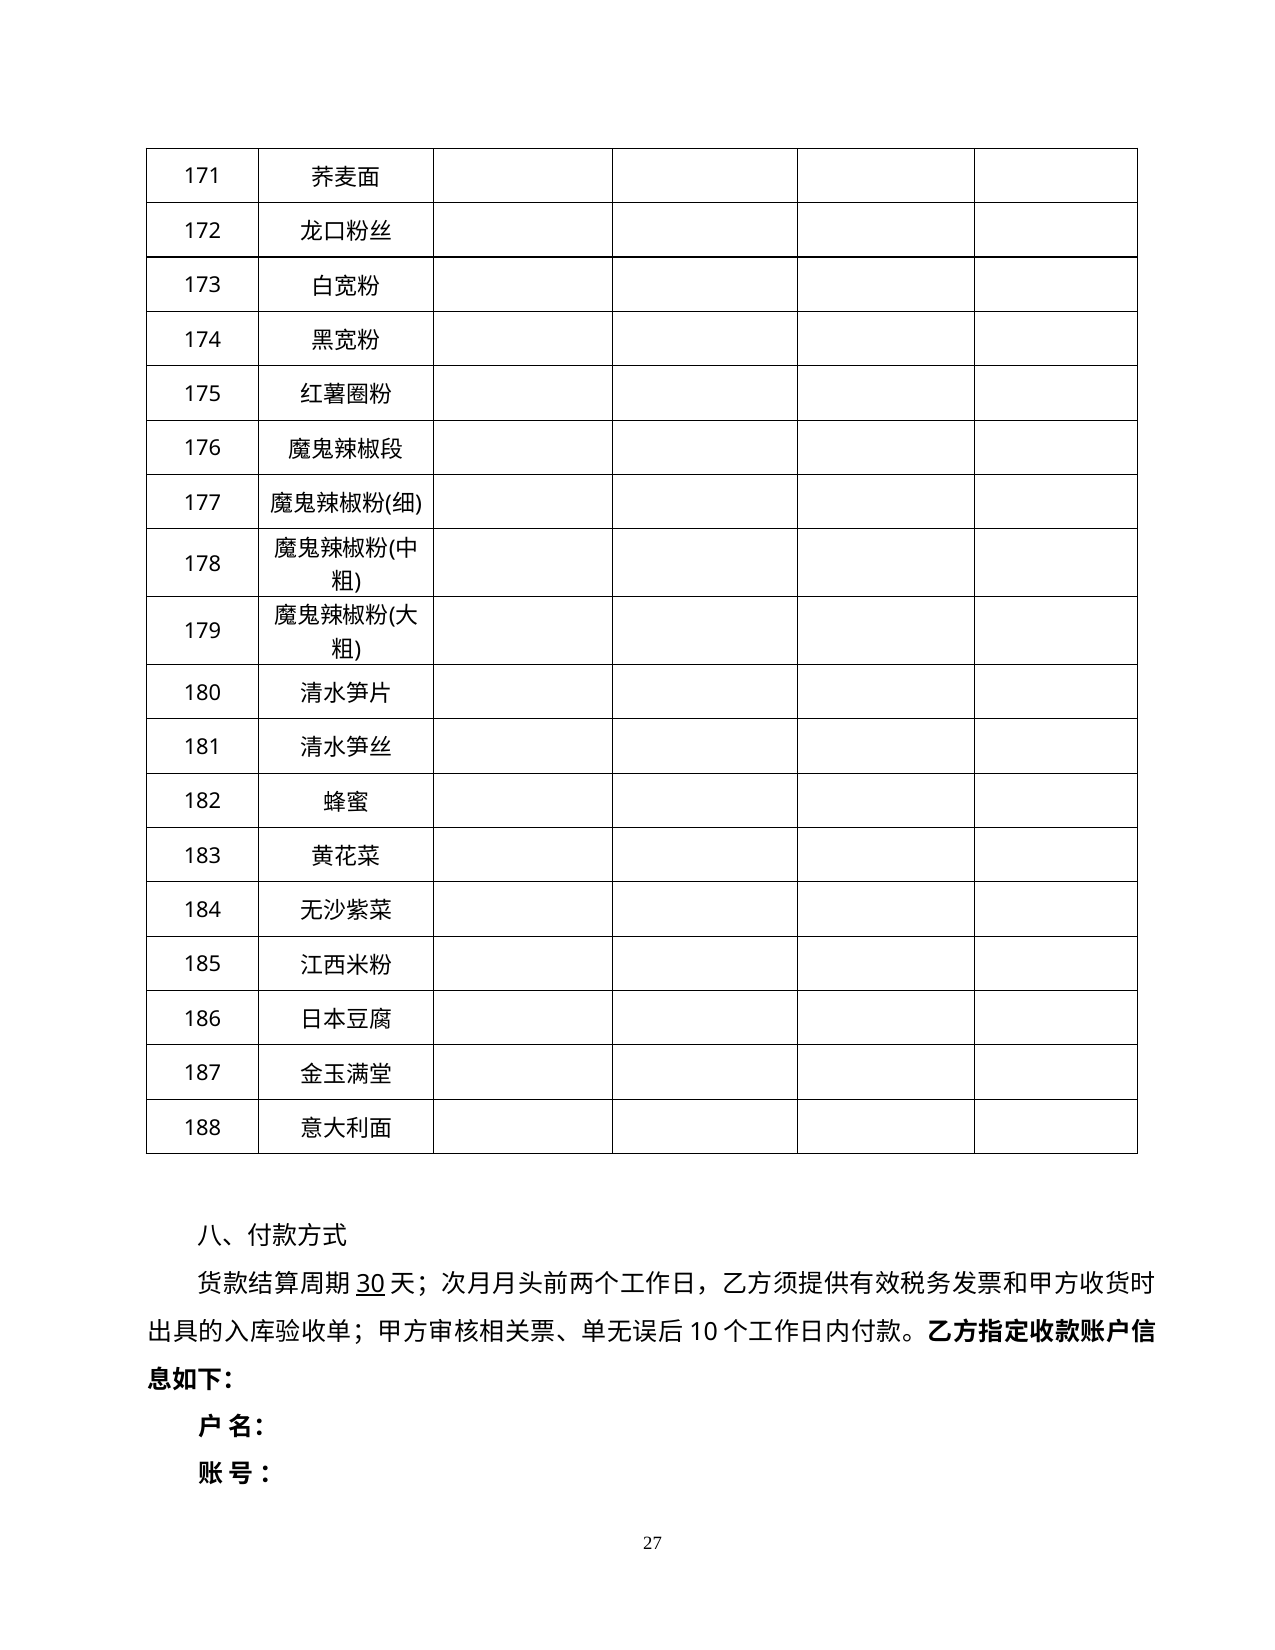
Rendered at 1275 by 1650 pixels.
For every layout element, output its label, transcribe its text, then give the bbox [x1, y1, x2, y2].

table_cell 意大利面 [259, 1100, 433, 1153]
table_cell [434, 882, 612, 936]
table_cell [975, 475, 1137, 528]
table_cell [975, 203, 1137, 256]
table_cell 魔鬼辣椒粉(大粗) [259, 597, 433, 664]
table_cell [613, 1045, 797, 1099]
table_cell 魔鬼辣椒段 [259, 421, 433, 474]
table_cell [434, 475, 612, 528]
table_cell 魔鬼辣椒粉(中粗) [259, 529, 433, 596]
table_cell [613, 719, 797, 772]
table_cell [975, 149, 1137, 202]
table_cell 172 [147, 203, 258, 256]
table_cell 白宽粉 [259, 258, 433, 311]
table_cell [798, 774, 974, 827]
table_cell [798, 312, 974, 365]
table_cell [434, 529, 612, 596]
table_cell [613, 421, 797, 474]
table_cell [434, 991, 612, 1044]
table_cell 185 [147, 937, 258, 990]
table_cell [975, 828, 1137, 881]
table_cell [613, 828, 797, 881]
table_cell [613, 937, 797, 990]
table_cell 清水笋丝 [259, 719, 433, 772]
table_cell [798, 828, 974, 881]
table_cell [613, 203, 797, 256]
table_cell 黑宽粉 [259, 312, 433, 365]
table_cell [798, 421, 974, 474]
text 户 名： [148, 1398, 1157, 1445]
table_cell [613, 882, 797, 936]
table_cell [798, 149, 974, 202]
table_cell [798, 597, 974, 664]
table_cell [613, 312, 797, 365]
table_cell [798, 1100, 974, 1153]
table_cell [975, 597, 1137, 664]
table_cell [975, 665, 1137, 718]
table_cell 黄花菜 [259, 828, 433, 881]
table_cell [613, 991, 797, 1044]
table_cell [975, 719, 1137, 772]
table_cell [798, 937, 974, 990]
table_cell [798, 1045, 974, 1099]
table_cell [613, 1100, 797, 1153]
table_cell 荞麦面 [259, 149, 433, 202]
table_cell 180 [147, 665, 258, 718]
table_cell 173 [147, 258, 258, 311]
table_cell 186 [147, 991, 258, 1044]
table_cell 181 [147, 719, 258, 772]
table_cell [434, 828, 612, 881]
table_cell [975, 1100, 1137, 1153]
table_cell [613, 475, 797, 528]
table_cell 清水笋片 [259, 665, 433, 718]
table_cell [975, 421, 1137, 474]
table_cell [798, 665, 974, 718]
table_cell 188 [147, 1100, 258, 1153]
text 八、付款方式 [148, 1204, 1157, 1254]
table_cell 182 [147, 774, 258, 827]
table_cell [434, 258, 612, 311]
table_cell [975, 991, 1137, 1044]
table_cell 177 [147, 475, 258, 528]
table_cell [975, 529, 1137, 596]
table_cell [613, 665, 797, 718]
table_cell 179 [147, 597, 258, 664]
table_cell [613, 149, 797, 202]
table_cell 蜂蜜 [259, 774, 433, 827]
table_cell 龙口粉丝 [259, 203, 433, 256]
table_cell [434, 665, 612, 718]
table_cell [613, 258, 797, 311]
table_cell [975, 312, 1137, 365]
table_cell [434, 1045, 612, 1099]
table_cell 江西米粉 [259, 937, 433, 990]
table_cell [434, 203, 612, 256]
table_cell [798, 882, 974, 936]
table_cell [975, 937, 1137, 990]
text 货款结算周期30天；次月月头前两个工作日，乙方须提供有效税务发票和甲方收货时出具的入库验收单；甲方审核相关票、单无误后10个工作日内付款。乙方指定收款账户信息如下： [148, 1254, 1157, 1398]
table_cell [798, 529, 974, 596]
table_cell [434, 421, 612, 474]
table_cell [434, 774, 612, 827]
table_cell 174 [147, 312, 258, 365]
table_cell [434, 1100, 612, 1153]
table_cell [975, 366, 1137, 419]
text 账 号 ： [148, 1445, 1157, 1492]
table_cell 魔鬼辣椒粉(细) [259, 475, 433, 528]
table_cell 171 [147, 149, 258, 202]
table_cell 日本豆腐 [259, 991, 433, 1044]
table_cell 无沙紫菜 [259, 882, 433, 936]
table_cell 178 [147, 529, 258, 596]
table_cell [434, 366, 612, 419]
table_cell [975, 258, 1137, 311]
table_cell 187 [147, 1045, 258, 1099]
table_cell [434, 597, 612, 664]
table_cell 176 [147, 421, 258, 474]
table_cell [434, 937, 612, 990]
table_cell [613, 774, 797, 827]
table_cell [798, 203, 974, 256]
table_cell 183 [147, 828, 258, 881]
table_cell [434, 719, 612, 772]
table_cell [975, 774, 1137, 827]
table_cell [798, 719, 974, 772]
table_cell 184 [147, 882, 258, 936]
table_cell [798, 258, 974, 311]
table_cell [613, 529, 797, 596]
table_cell 175 [147, 366, 258, 419]
table_cell 红薯圈粉 [259, 366, 433, 419]
table_cell [798, 991, 974, 1044]
table_cell [434, 149, 612, 202]
table_cell [798, 366, 974, 419]
table_cell 金玉满堂 [259, 1045, 433, 1099]
table_cell [613, 366, 797, 419]
table_cell [975, 1045, 1137, 1099]
table_cell [613, 597, 797, 664]
table_cell [798, 475, 974, 528]
table_cell [975, 882, 1137, 936]
table_cell [434, 312, 612, 365]
